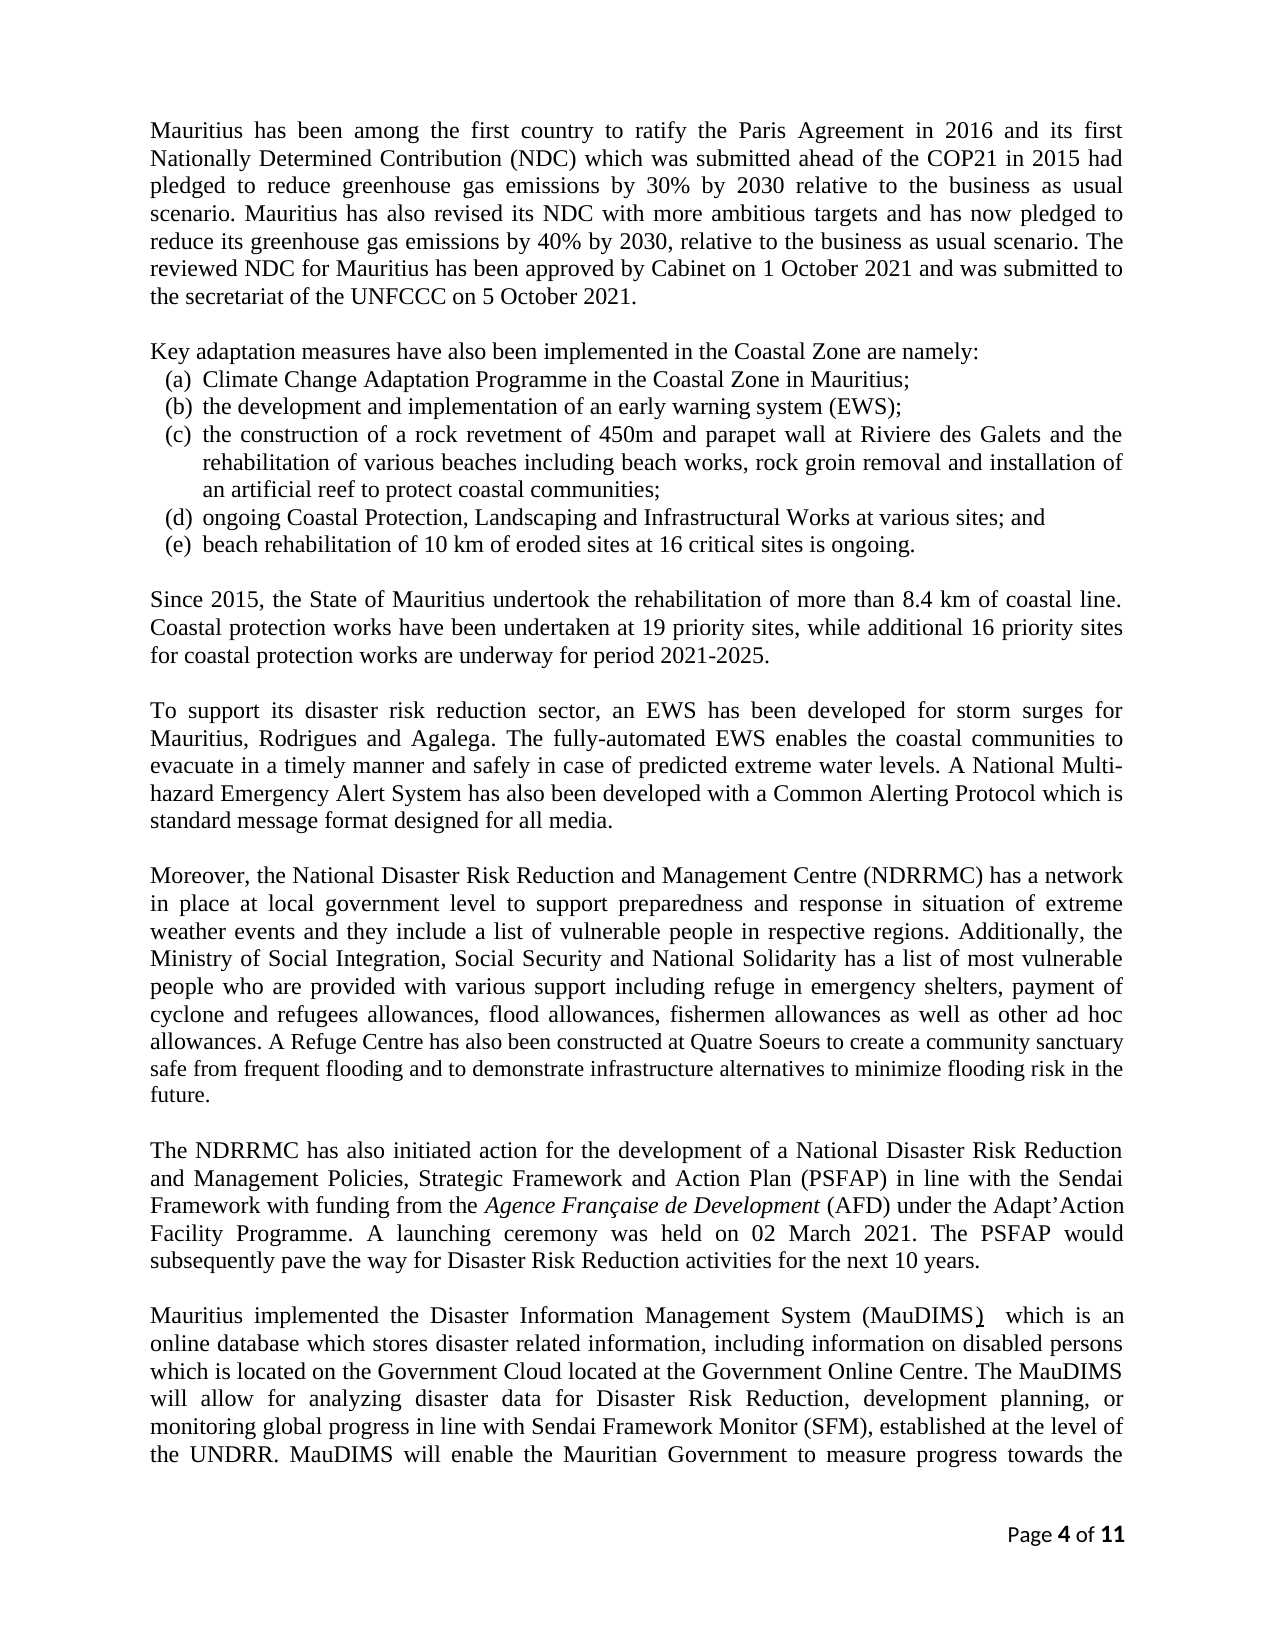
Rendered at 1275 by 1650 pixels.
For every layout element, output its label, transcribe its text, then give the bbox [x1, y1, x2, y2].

text The NDRRMC has also initiated action for the development of a National Disaster Risk Reduction and Management Policies, Strategic Framework and Action Plan (PSFAP) in line with the Sendai Framework with funding from the Agence Française de Development (AFD) under the Adapt’Action Facility Programme. A launching ceremony was held on 02 March 2021. The PSFAP would subsequently pave the way for Disaster Risk Reduction activities for the next 10 years. [150, 1136, 1125, 1274]
text To support its disaster risk reduction sector, an EWS has been developed for storm surges for Mauritius, Rodrigues and Agalega. The fully-automated EWS enables the coastal communities to evacuate in a timely manner and safely in case of predicted extreme water levels. A National Multi-hazard Emergency Alert System has also been developed with a Common Alerting Protocol which is standard message format designed for all media. [150, 696, 1125, 834]
text Moreover, the National Disaster Risk Reduction and Management Centre (NDRRMC) has a network in place at local government level to support preparedness and response in situation of extreme weather events and they include a list of vulnerable people in respective regions. Additionally, the Ministry of Social Integration, Social Security and National Solidarity has a list of most vulnerable people who are provided with various support including refuge in emergency shelters, payment of cyclone and refugees allowances, flood allowances, fishermen allowances as well as other ad hoc allowances. A Refuge Centre has also been constructed at Quatre Soeurs to create a community sanctuary safe from frequent flooding and to demonstrate infrastructure alternatives to minimize flooding risk in the future. [150, 862, 1125, 1107]
list the development and implementation of an early warning system (EWS); [165, 392, 1125, 420]
list ongoing Coastal Protection, Landscaping and Infrastructural Works at various sites; and [165, 503, 1125, 530]
list Climate Change Adaptation Programme in the Coastal Zone in Mauritius; [165, 365, 1125, 392]
text Key adaptation measures have also been implemented in the Coastal Zone are namely: [150, 337, 1125, 365]
list beach rehabilitation of 10 km of eroded sites at 16 critical sites is ongoing. [165, 530, 1125, 558]
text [150, 1302, 1125, 1467]
text Since 2015, the State of Mauritius undertook the rehabilitation of more than 8.4 km of coastal line. Coastal protection works have been undertaken at 19 priority sites, while additional 16 priority sites for coastal protection works are underway for period 2021-2025. [150, 586, 1125, 668]
list the construction of a rock revetment of 450m and parapet wall at Riviere des Galets and the rehabilitation of various beaches including beach works, rock groin removal and installation of an artificial reef to protect coastal communities; [165, 420, 1125, 503]
text Mauritius has been among the first country to ratify the Paris Agreement in 2016 and its first Nationally Determined Contribution (NDC) which was submitted ahead of the COP21 in 2015 had pledged to reduce greenhouse gas emissions by 30% by 2030 relative to the business as usual scenario. Mauritius has also revised its NDC with more ambitious targets and has now pledged to reduce its greenhouse gas emissions by 40% by 2030, relative to the business as usual scenario. The reviewed NDC for Mauritius has been approved by Cabinet on 1 October 2021 and was submitted to the secretariat of the UNFCCC on 5 October 2021. [150, 116, 1125, 309]
